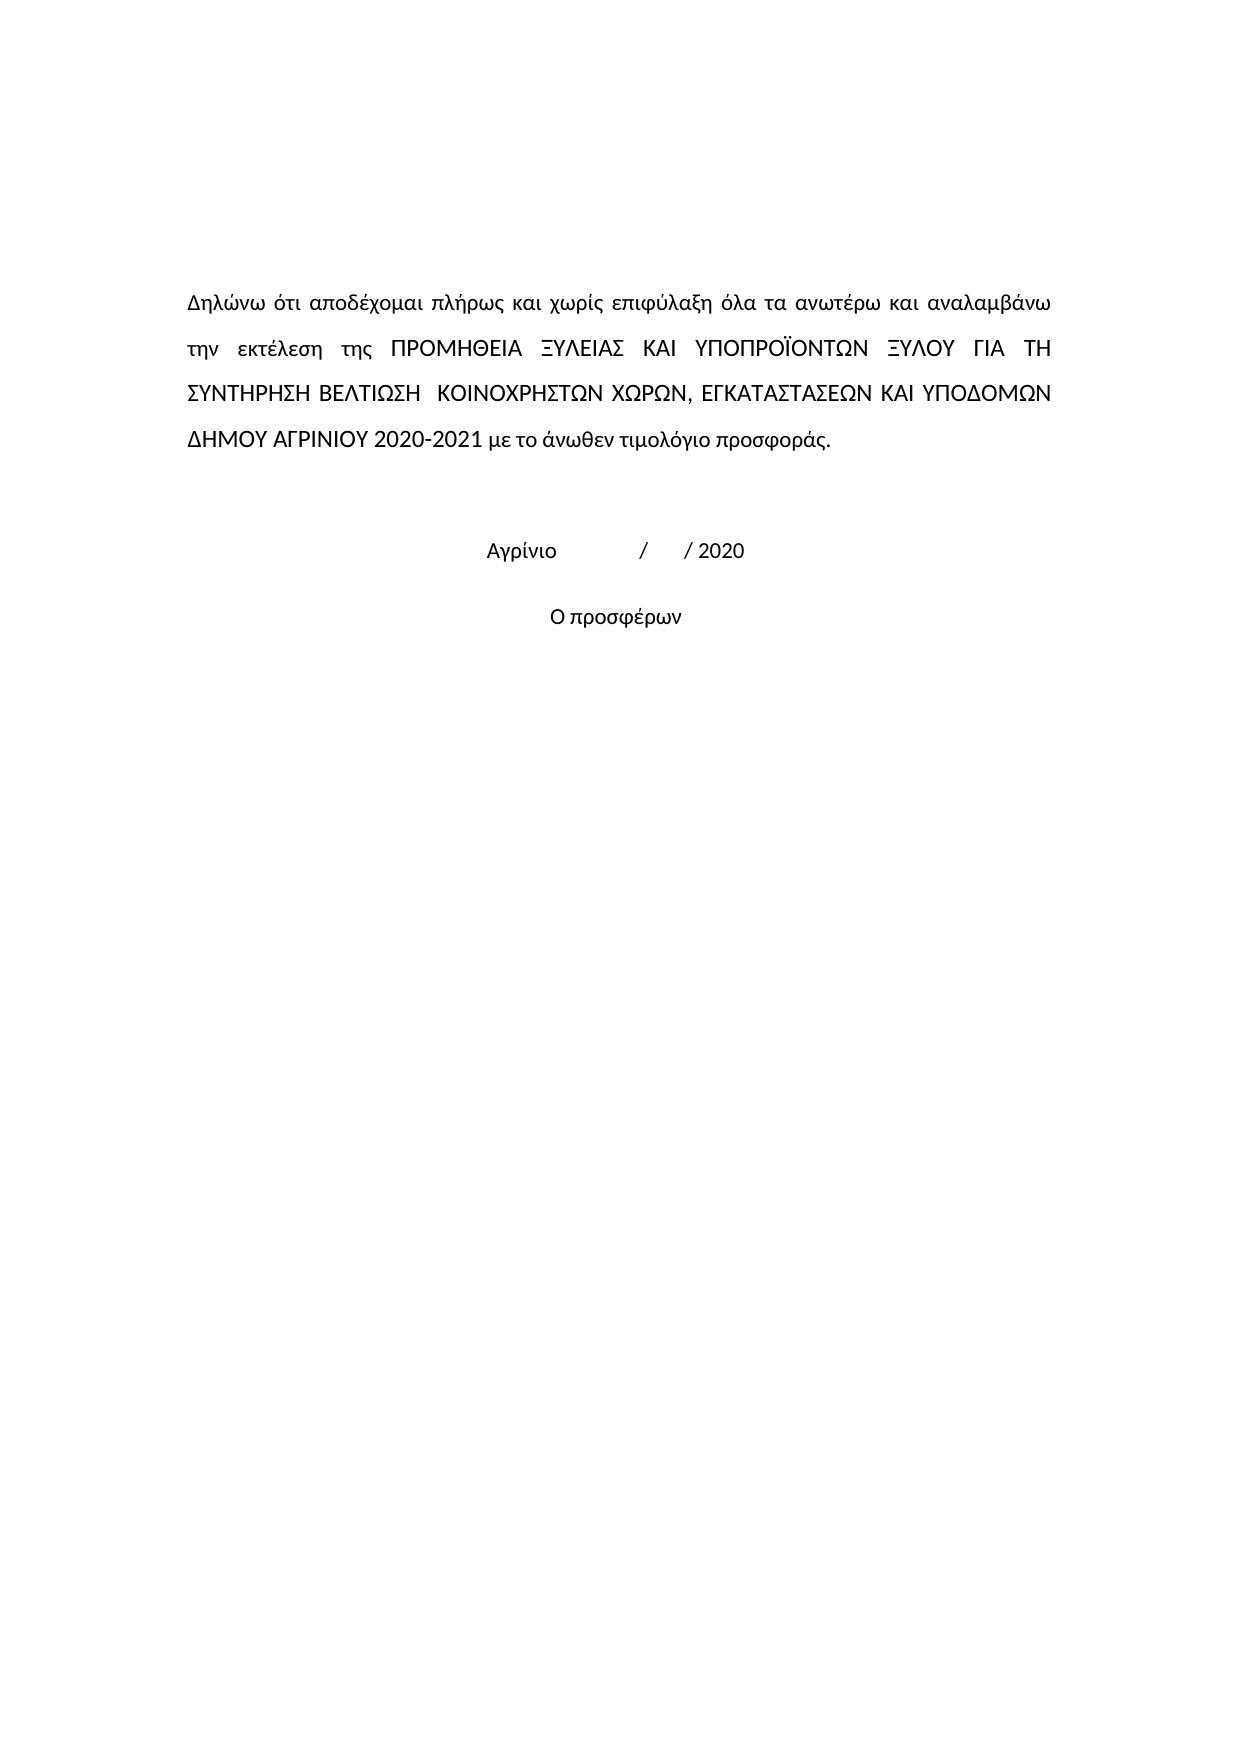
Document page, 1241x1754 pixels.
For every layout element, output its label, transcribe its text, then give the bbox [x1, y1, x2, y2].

table_cell Ο προσφέρων [321, 590, 911, 656]
text ∆ηλώνω ότι αποδέχομαι πλήρως και χωρίς επιφύλαξη όλα τα ανωτέρω και αναλαµβάνω την εκτέλεση της ΠΡΟΜΗΘΕΙΑ ΞΥΛΕΙΑΣ ΚΑΙ ΥΠΟΠΡΟΪΟΝΤΩΝ ΞΥΛΟΥ ΓΙΑ ΤΗ ΣΥΝΤΗΡΗΣΗ ΒΕΛΤΙΩΣΗ ΚΟΙΝΟΧΡΗΣΤΩΝ ΧΩΡΩΝ, ΕΓΚΑΤΑΣΤΑΣΕΩΝ ΚΑΙ ΥΠΟΔΟΜΩΝ ΔΗΜΟΥ ΑΓΡΙΝΙΟΥ 2020-2021 µε το άνωθεν τιµολόγιο προσφοράς. [187, 288, 1053, 454]
table_header Αγρίνιο / / 2020 [321, 523, 911, 589]
